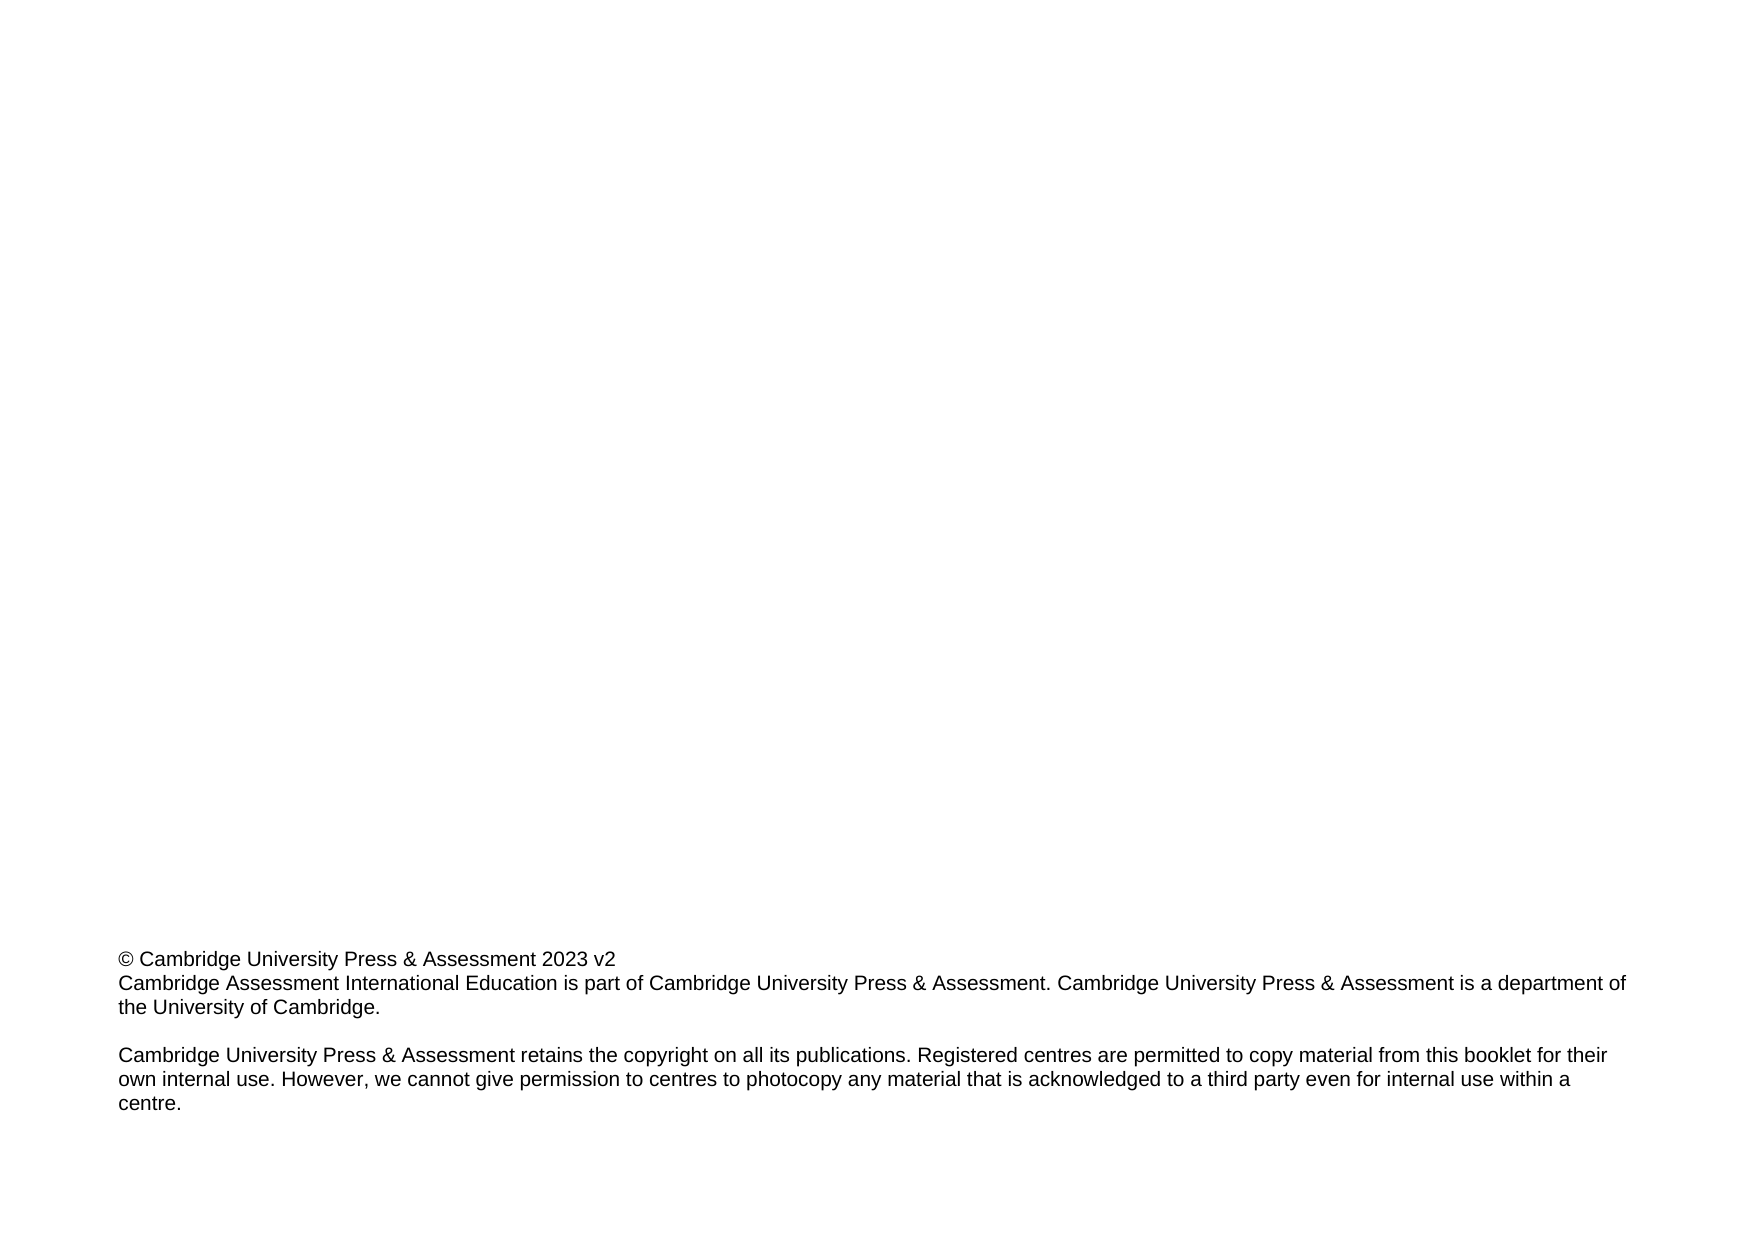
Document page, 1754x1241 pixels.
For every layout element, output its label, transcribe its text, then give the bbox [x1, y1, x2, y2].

text Cambridge Assessment International Education is part of Cambridge University Press & Assessment. Cambridge University Press & Assessment is a department of the University of Cambridge. [118, 971, 1636, 1019]
text Cambridge University Press & Assessment retains the copyright on all its publications. Registered centres are permitted to copy material from this booklet for their own internal use. However, we cannot give permission to centres to photocopy any material that is acknowledged to a third party even for internal use within a centre. [118, 1043, 1636, 1115]
text © Cambridge University Press & Assessment 2023 v2 [118, 947, 1636, 971]
